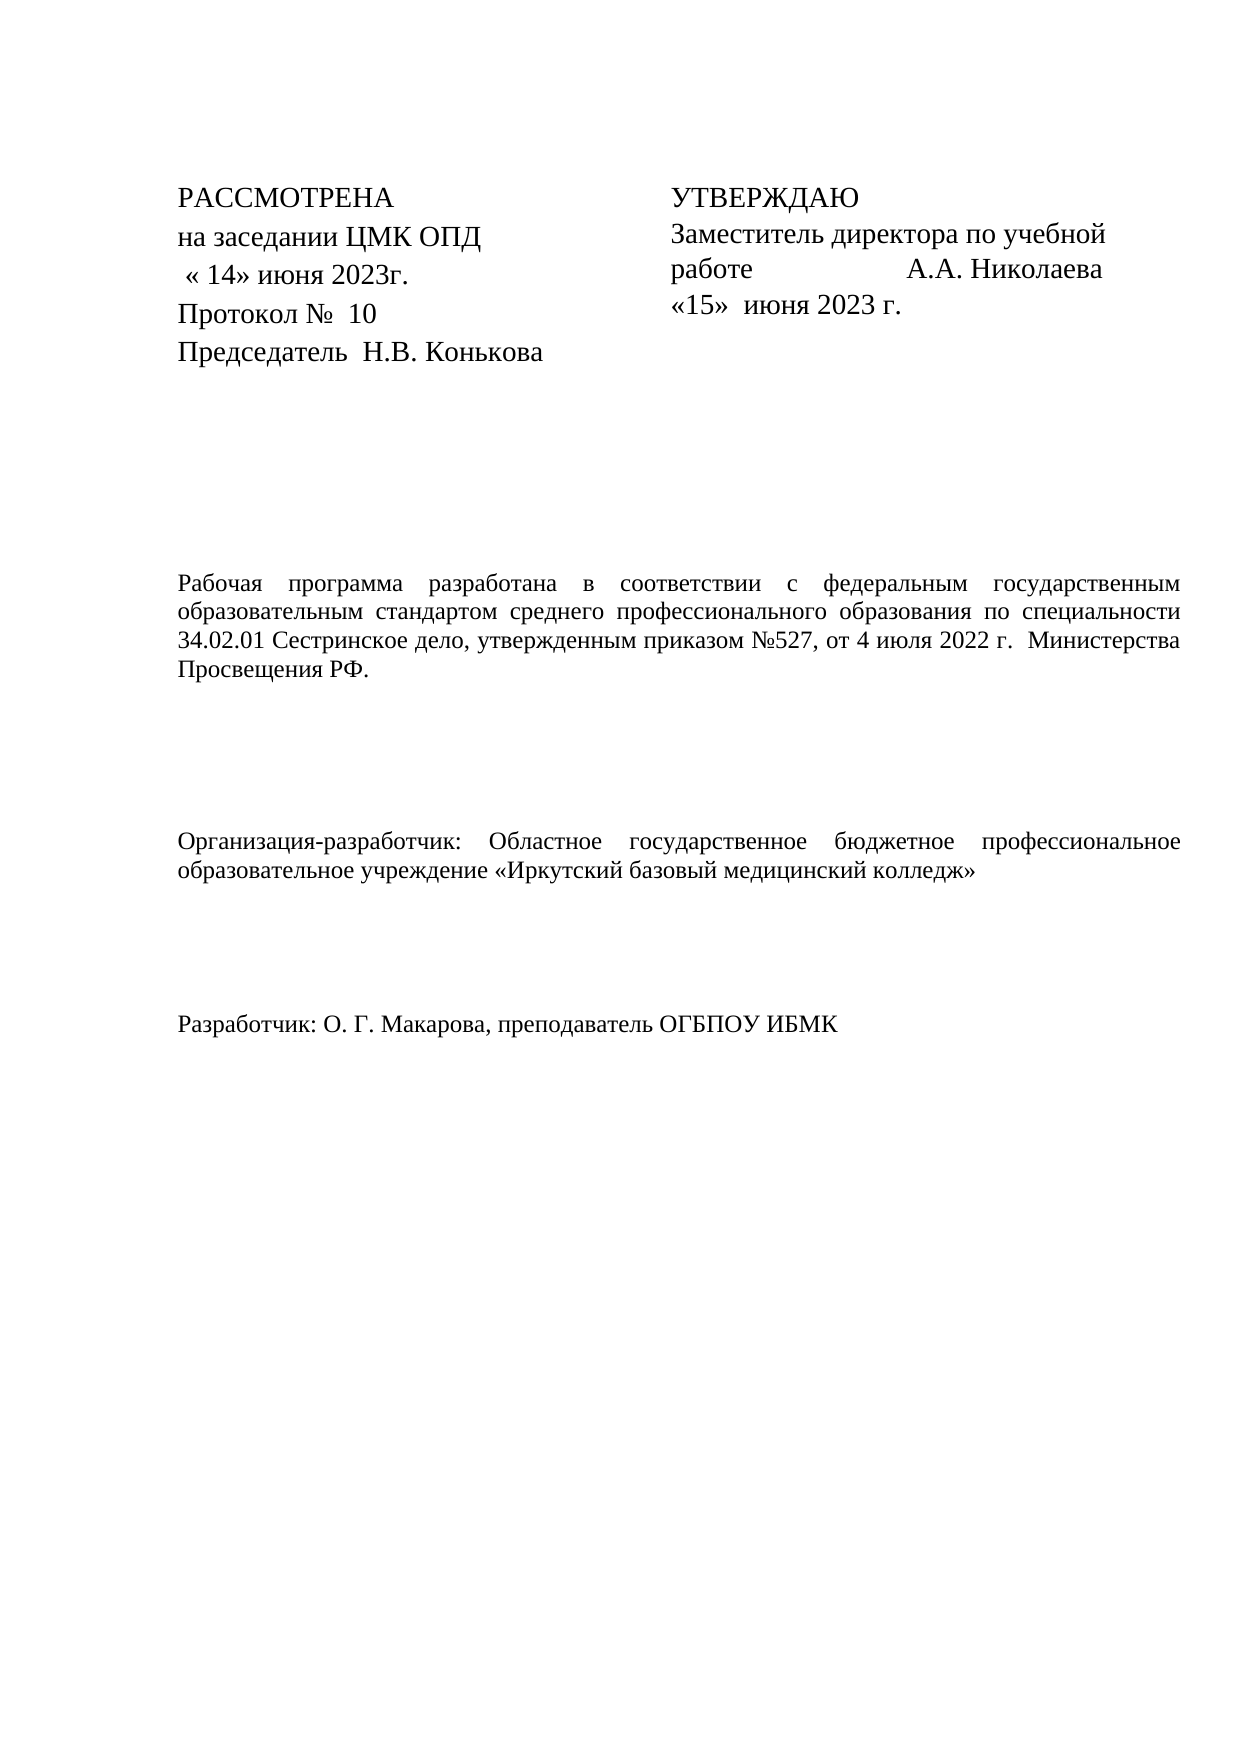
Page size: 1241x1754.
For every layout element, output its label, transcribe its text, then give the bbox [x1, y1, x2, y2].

text Разработчик: О. Г. Макарова, преподаватель ОГБПОУ ИБМК [177, 1009, 1181, 1038]
text Организация-разработчик: Областное государственное бюджетное профессиональное образовательное учреждение «Иркутский базовый медицинский колледж» [177, 826, 1181, 884]
table_header РАССМОТРЕНА на заседании ЦМК ОПД « 14» июня 2023г. Протокол № 10 Председатель Н.В. Конькова [166, 180, 659, 450]
text Рабочая программа разработана в соответствии с федеральным государственным образовательным стандартом среднего профессионального образования по специальности 34.02.01 Сестринское дело, утвержденным приказом №527, от 4 июля 2022 г. Министерства Просвещения РФ. [177, 568, 1181, 683]
table_header УТВЕРЖДАЮ Заместитель директора по учебной работе А.А. Николаева «15» июня 2023 г. [659, 180, 1163, 450]
